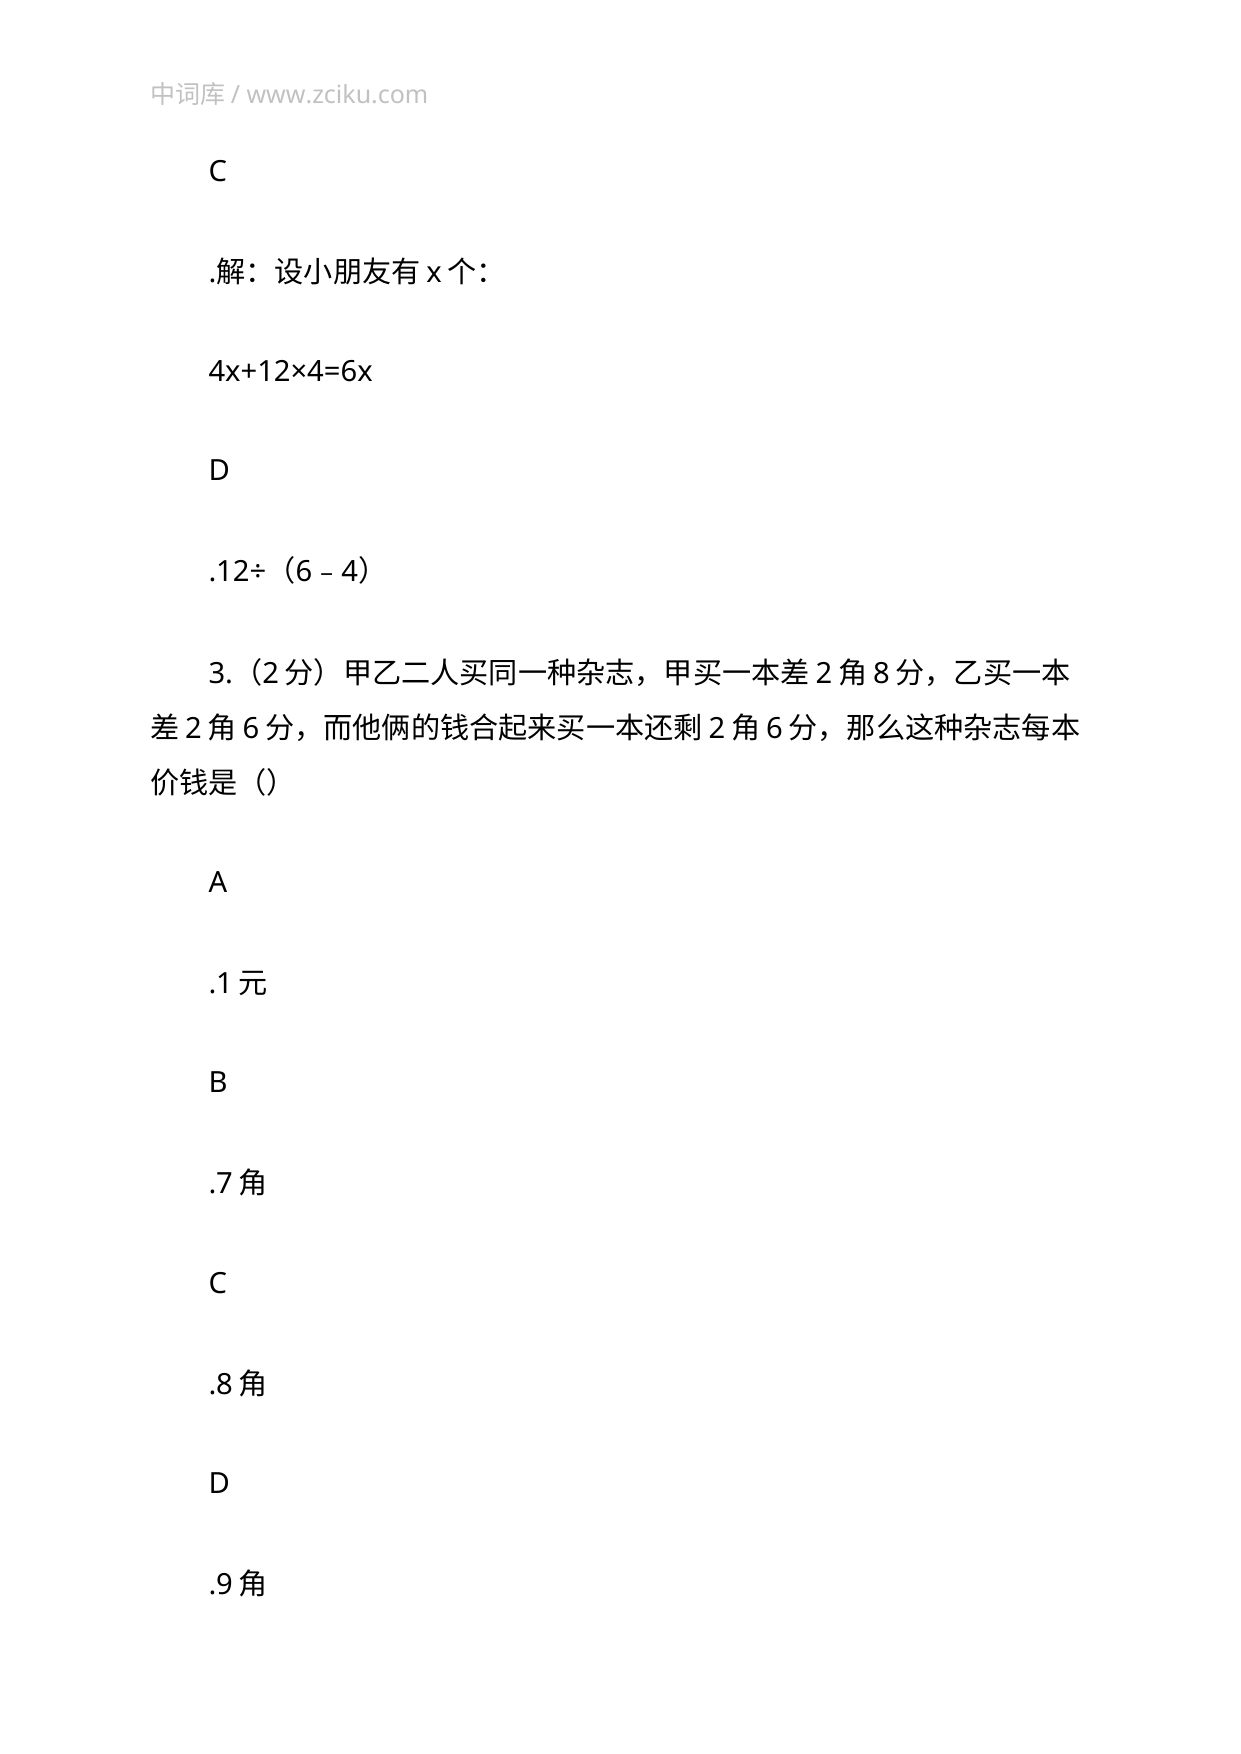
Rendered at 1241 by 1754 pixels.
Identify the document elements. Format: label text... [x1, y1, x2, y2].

text B [150, 1061, 1090, 1101]
text .7角 [150, 1160, 1090, 1202]
text .1元 [150, 959, 1090, 1002]
text D [150, 1462, 1090, 1502]
text .12÷（6﹣4） [150, 547, 1090, 590]
text C [150, 150, 1090, 190]
text 3.（2分）甲乙二人买同一种杂志，甲买一本差2角8分，乙买一本差2角6分，而他俩的钱合起来买一本还剩2角6分，那么这种杂志每本价钱是（） [150, 649, 1090, 802]
text .8角 [150, 1360, 1090, 1403]
text C [150, 1262, 1090, 1302]
text .9角 [150, 1561, 1090, 1603]
text A [150, 861, 1090, 901]
text D [150, 449, 1090, 488]
text .解：设小朋友有x个： [150, 248, 1090, 291]
text 4x+12×4=6x [150, 350, 1090, 390]
